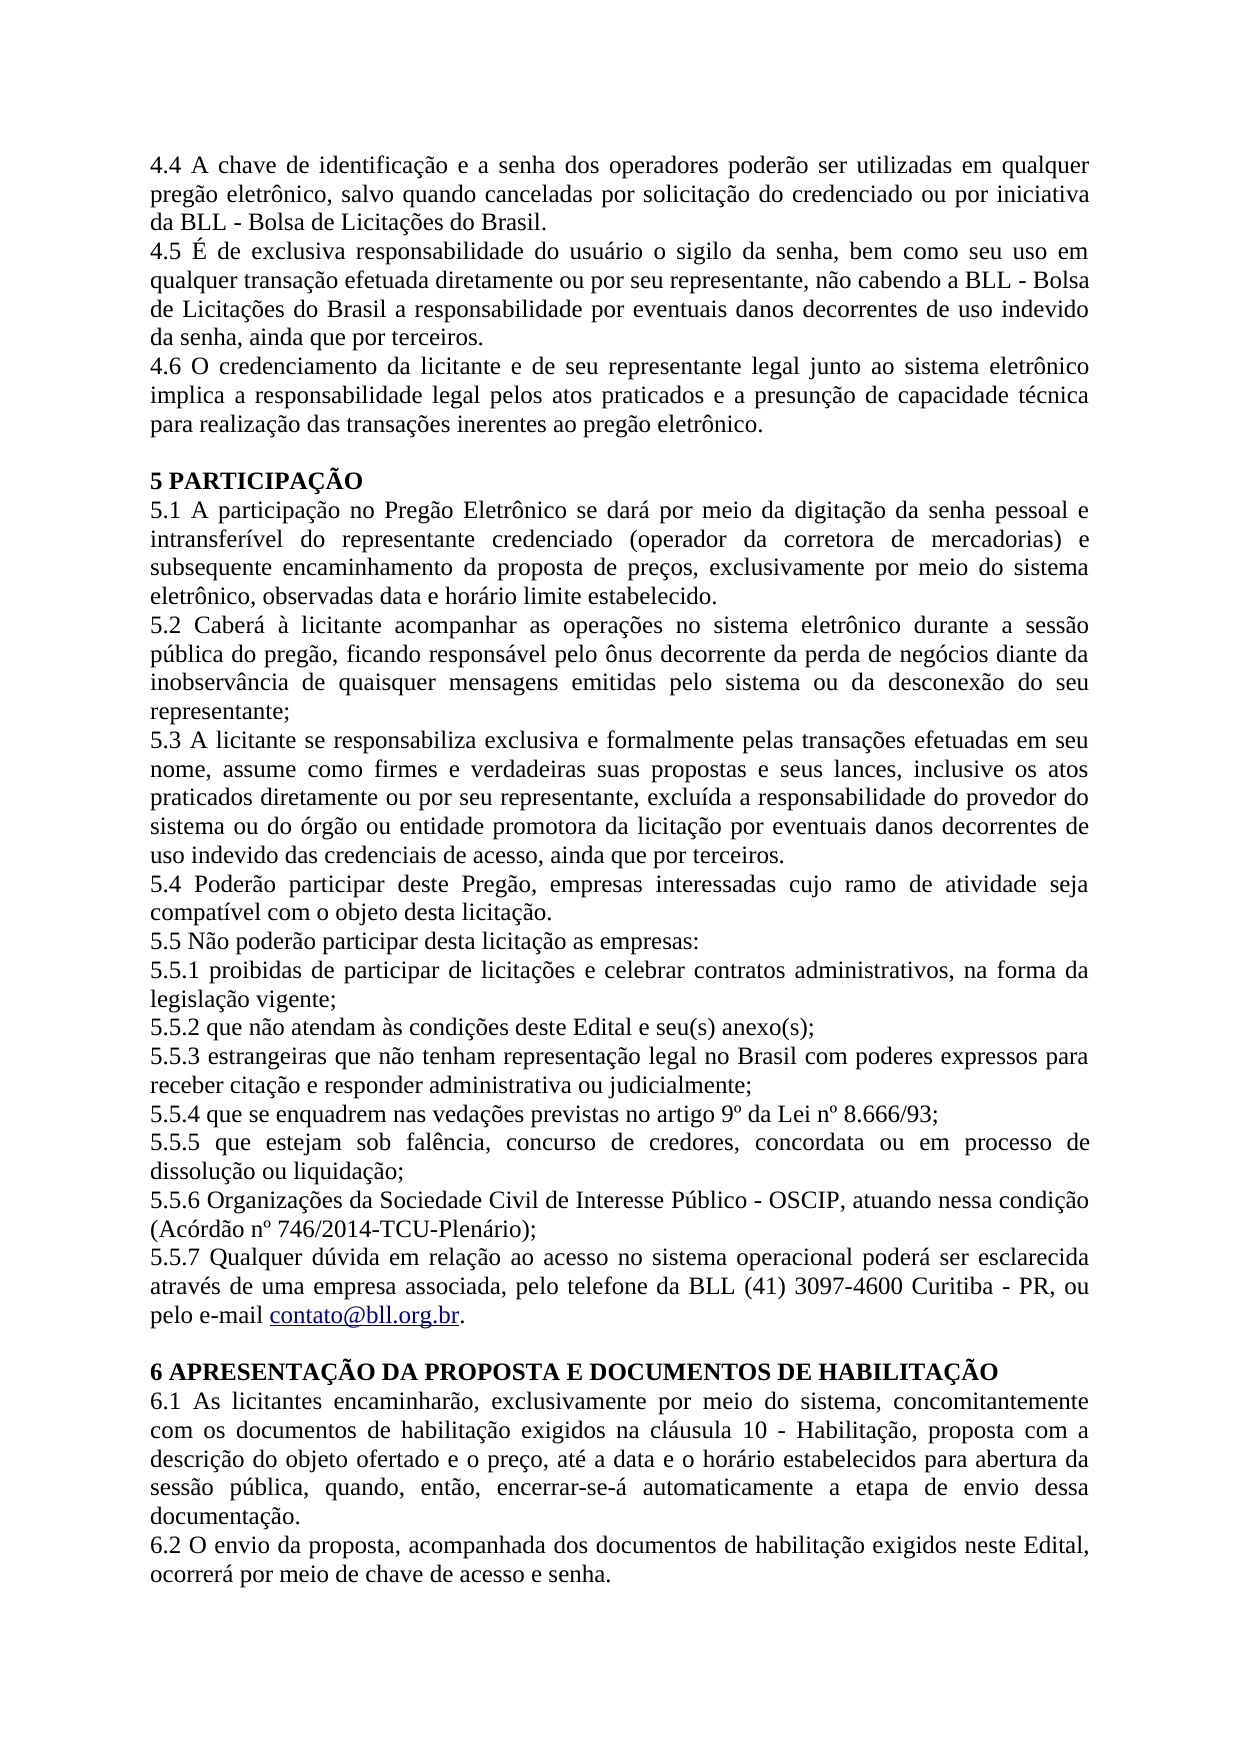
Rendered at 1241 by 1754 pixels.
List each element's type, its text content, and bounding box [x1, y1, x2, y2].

text 5.4 Poderão participar deste Pregão, empresas interessadas cujo ramo de atividade seja compatível com o objeto desta licitação. [150, 869, 1090, 926]
text 5.3 A licitante se responsabiliza exclusiva e formalmente pelas transações efetuadas em seu nome, assume como firmes e verdadeiras suas propostas e seus lances, inclusive os atos praticados diretamente ou por seu representante, excluída a responsabilidade do provedor do sistema ou do órgão ou entidade promotora da licitação por eventuais danos decorrentes de uso indevido das credenciais de acesso, ainda que por terceiros. [150, 725, 1090, 869]
text 5.5.1 proibidas de participar de licitações e celebrar contratos administrativos, na forma da legislação vigente; [150, 955, 1090, 1012]
text 5.2 Caberá à licitante acompanhar as operações no sistema eletrônico durante a sessão pública do pregão, ficando responsável pelo ônus decorrente da perda de negócios diante da inobservância de quaisquer mensagens emitidas pelo sistema ou da desconexão do seu representante; [150, 610, 1090, 725]
text 4.6 O credenciamento da licitante e de seu representante legal junto ao sistema eletrônico implica a responsabilidade legal pelos atos praticados e a presunção de capacidade técnica para realização das transações inerentes ao pregão eletrônico. [150, 351, 1090, 437]
text 5.5.4 que se enquadrem nas vedações previstas no artigo 9º da Lei nº 8.666/93; [150, 1099, 1090, 1127]
text 5.5.7 Qualquer dúvida em relação ao acesso no sistema operacional poderá ser esclarecida através de uma empresa associada, pelo telefone da BLL (41) 3097-4600 Curitiba - PR, ou pelo e-mail contato@bll.org.br. [150, 1242, 1090, 1329]
text 4.5 É de exclusiva responsabilidade do usuário o sigilo da senha, bem como seu uso em qualquer transação efetuada diretamente ou por seu representante, não cabendo a BLL - Bolsa de Licitações do Brasil a responsabilidade por eventuais danos decorrentes de uso indevido da senha, ainda que por terceiros. [150, 236, 1090, 351]
text 5.5 Não poderão participar desta licitação as empresas: [150, 926, 1090, 955]
text 5.1 A participação no Pregão Eletrônico se dará por meio da digitação da senha pessoal e intransferível do representante credenciado (operador da corretora de mercadorias) e subsequente encaminhamento da proposta de preços, exclusivamente por meio do sistema eletrônico, observadas data e horário limite estabelecido. [150, 495, 1090, 610]
text 6.1 As licitantes encaminharão, exclusivamente por meio do sistema, concomitantemente com os documentos de habilitação exigidos na cláusula 10 - Habilitação, proposta com a descrição do objeto ofertado e o preço, até a data e o horário estabelecidos para abertura da sessão pública, quando, então, encerrar-se-á automaticamente a etapa de envio dessa documentação. [150, 1386, 1090, 1530]
text 5.5.3 estrangeiras que não tenham representação legal no Brasil com poderes expressos para receber citação e responder administrativa ou judicialmente; [150, 1041, 1090, 1099]
text 5 PARTICIPAÇÃO [150, 466, 1090, 495]
list 6 APRESENTAÇÃO DA PROPOSTA E DOCUMENTOS DE HABILITAÇÃO [150, 1357, 1090, 1386]
text 5.5.6 Organizações da Sociedade Civil de Interesse Público - OSCIP, atuando nessa condição (Acórdão nº 746/2014-TCU-Plenário); [150, 1185, 1090, 1242]
text 4.4 A chave de identificação e a senha dos operadores poderão ser utilizadas em qualquer pregão eletrônico, salvo quando canceladas por solicitação do credenciado ou por iniciativa da BLL - Bolsa de Licitações do Brasil. [150, 150, 1090, 236]
text 5.5.5 que estejam sob falência, concurso de credores, concordata ou em processo de dissolução ou liquidação; [150, 1127, 1090, 1185]
text 6.2 O envio da proposta, acompanhada dos documentos de habilitação exigidos neste Edital, ocorrerá por meio de chave de acesso e senha. [150, 1530, 1090, 1587]
text 5.5.2 que não atendam às condições deste Edital e seu(s) anexo(s); [150, 1012, 1090, 1041]
